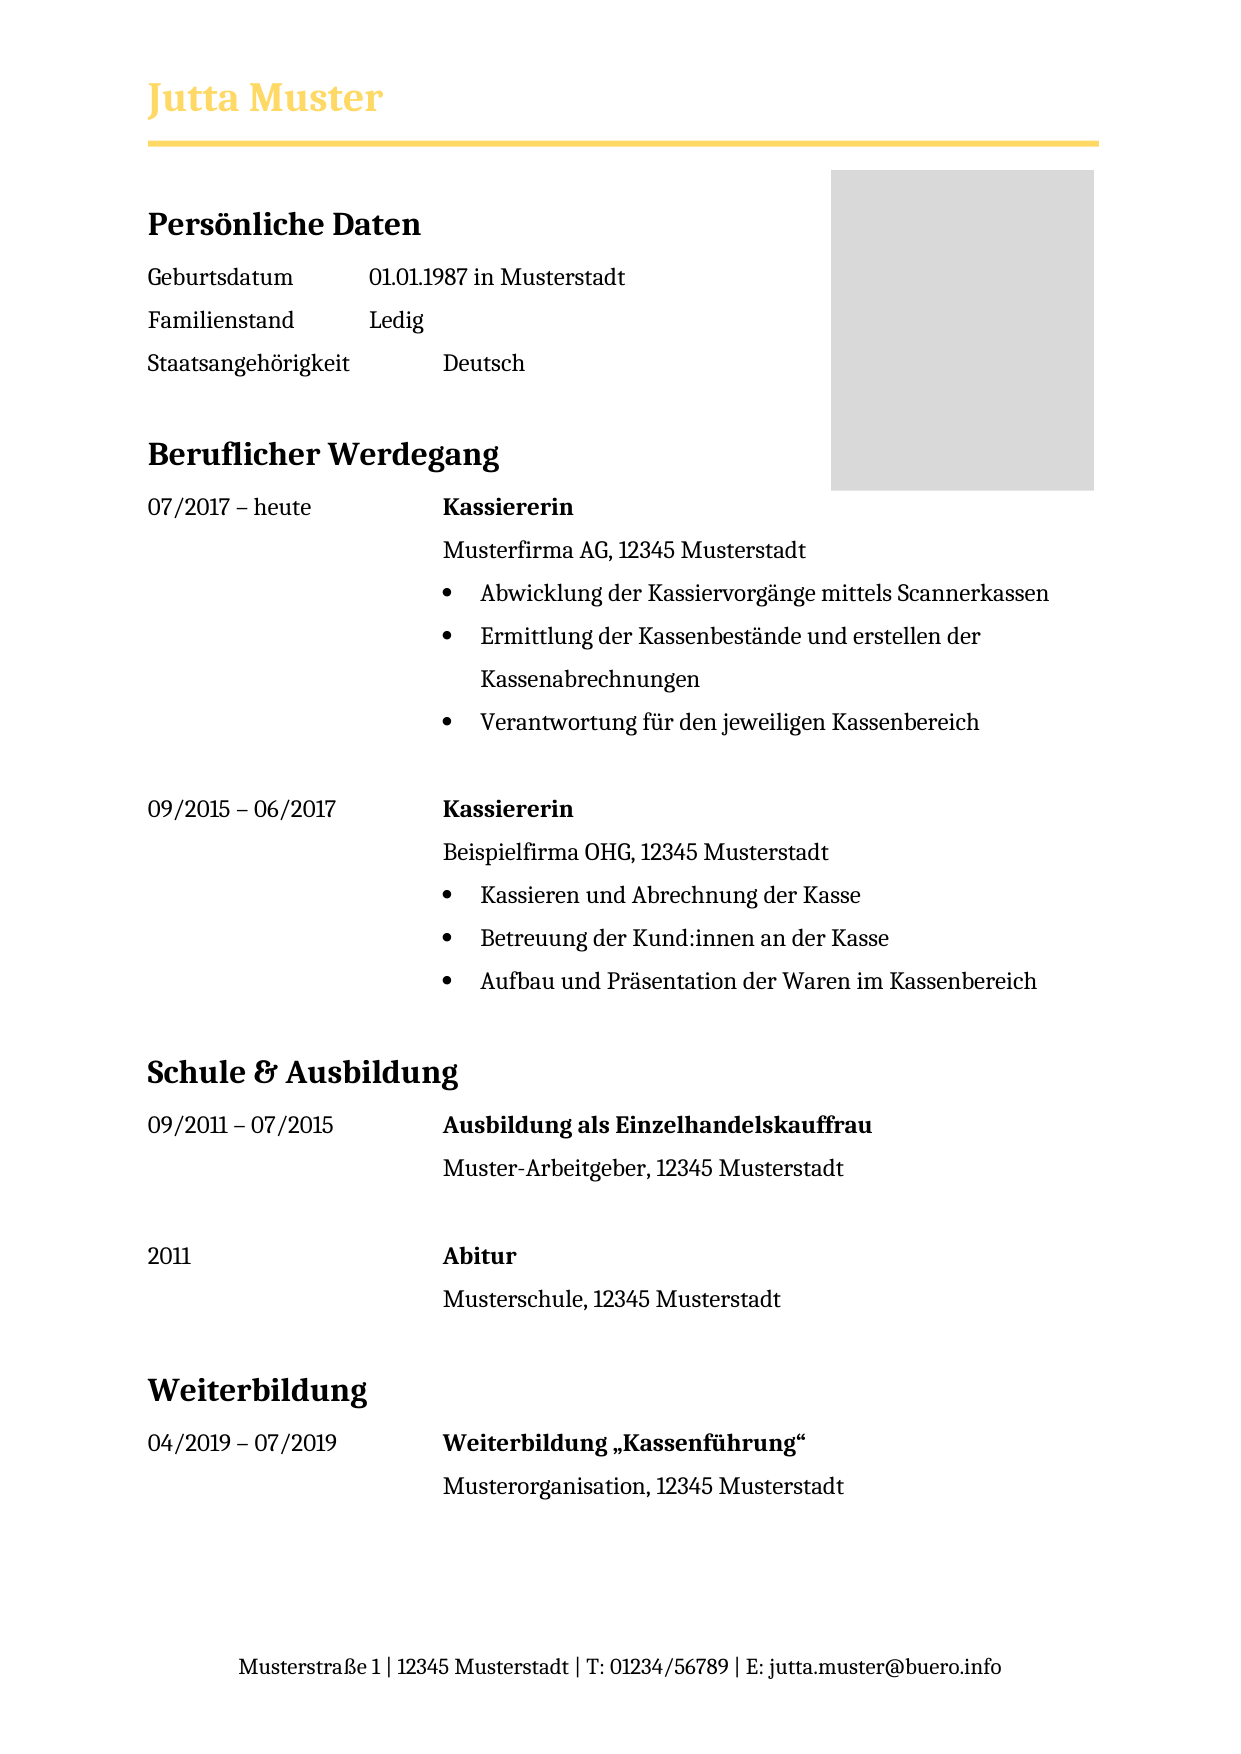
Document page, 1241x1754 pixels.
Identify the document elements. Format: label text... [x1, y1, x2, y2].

text Schule & Ausbildung [148, 1053, 1093, 1092]
text Beispielfirma OHG, 12345 Musterstadt [148, 838, 1093, 866]
text Weiterbildung [148, 1371, 1093, 1409]
list Ermittlung der Kassenbestände und erstellen der Kassenabrechnungen [443, 622, 1093, 694]
text 09/2011 – 07/2015 Ausbildung als Einzelhandelskauffrau [148, 1111, 1093, 1139]
list Kassieren und Abrechnung der Kasse [443, 881, 1093, 909]
text Musterorganisation, 12345 Musterstadt [148, 1472, 1093, 1501]
text Geburtsdatum 01.01.1987 in Musterstadt [148, 263, 831, 291]
list Betreuung der Kund:innen an der Kasse [443, 924, 1093, 953]
text 09/2015 – 06/2017 Kassiererin [148, 794, 1093, 823]
list Verantwortung für den jeweiligen Kassenbereich [443, 708, 1093, 737]
text 07/2017 – heute Kassiererin [148, 493, 1093, 521]
list Aufbau und Präsentation der Waren im Kassenbereich [443, 967, 1093, 996]
text Muster-Arbeitgeber, 12345 Musterstadt [148, 1154, 1093, 1183]
text Musterschule, 12345 Musterstadt [148, 1285, 1093, 1314]
list Abwicklung der Kassiervorgänge mittels Scannerkassen [443, 579, 1093, 608]
text 04/2019 – 07/2019 Weiterbildung „Kassenführung“ [148, 1429, 1093, 1457]
text 2011 Abitur [148, 1242, 1093, 1271]
text Persönliche Daten [148, 148, 1093, 243]
text Staatsangehörigkeit Deutsch [148, 349, 831, 378]
text Beruflicher Werdegang [148, 435, 831, 473]
text Familienstand Ledig [148, 306, 831, 334]
text Musterfirma AG, 12345 Musterstadt [148, 536, 1093, 564]
